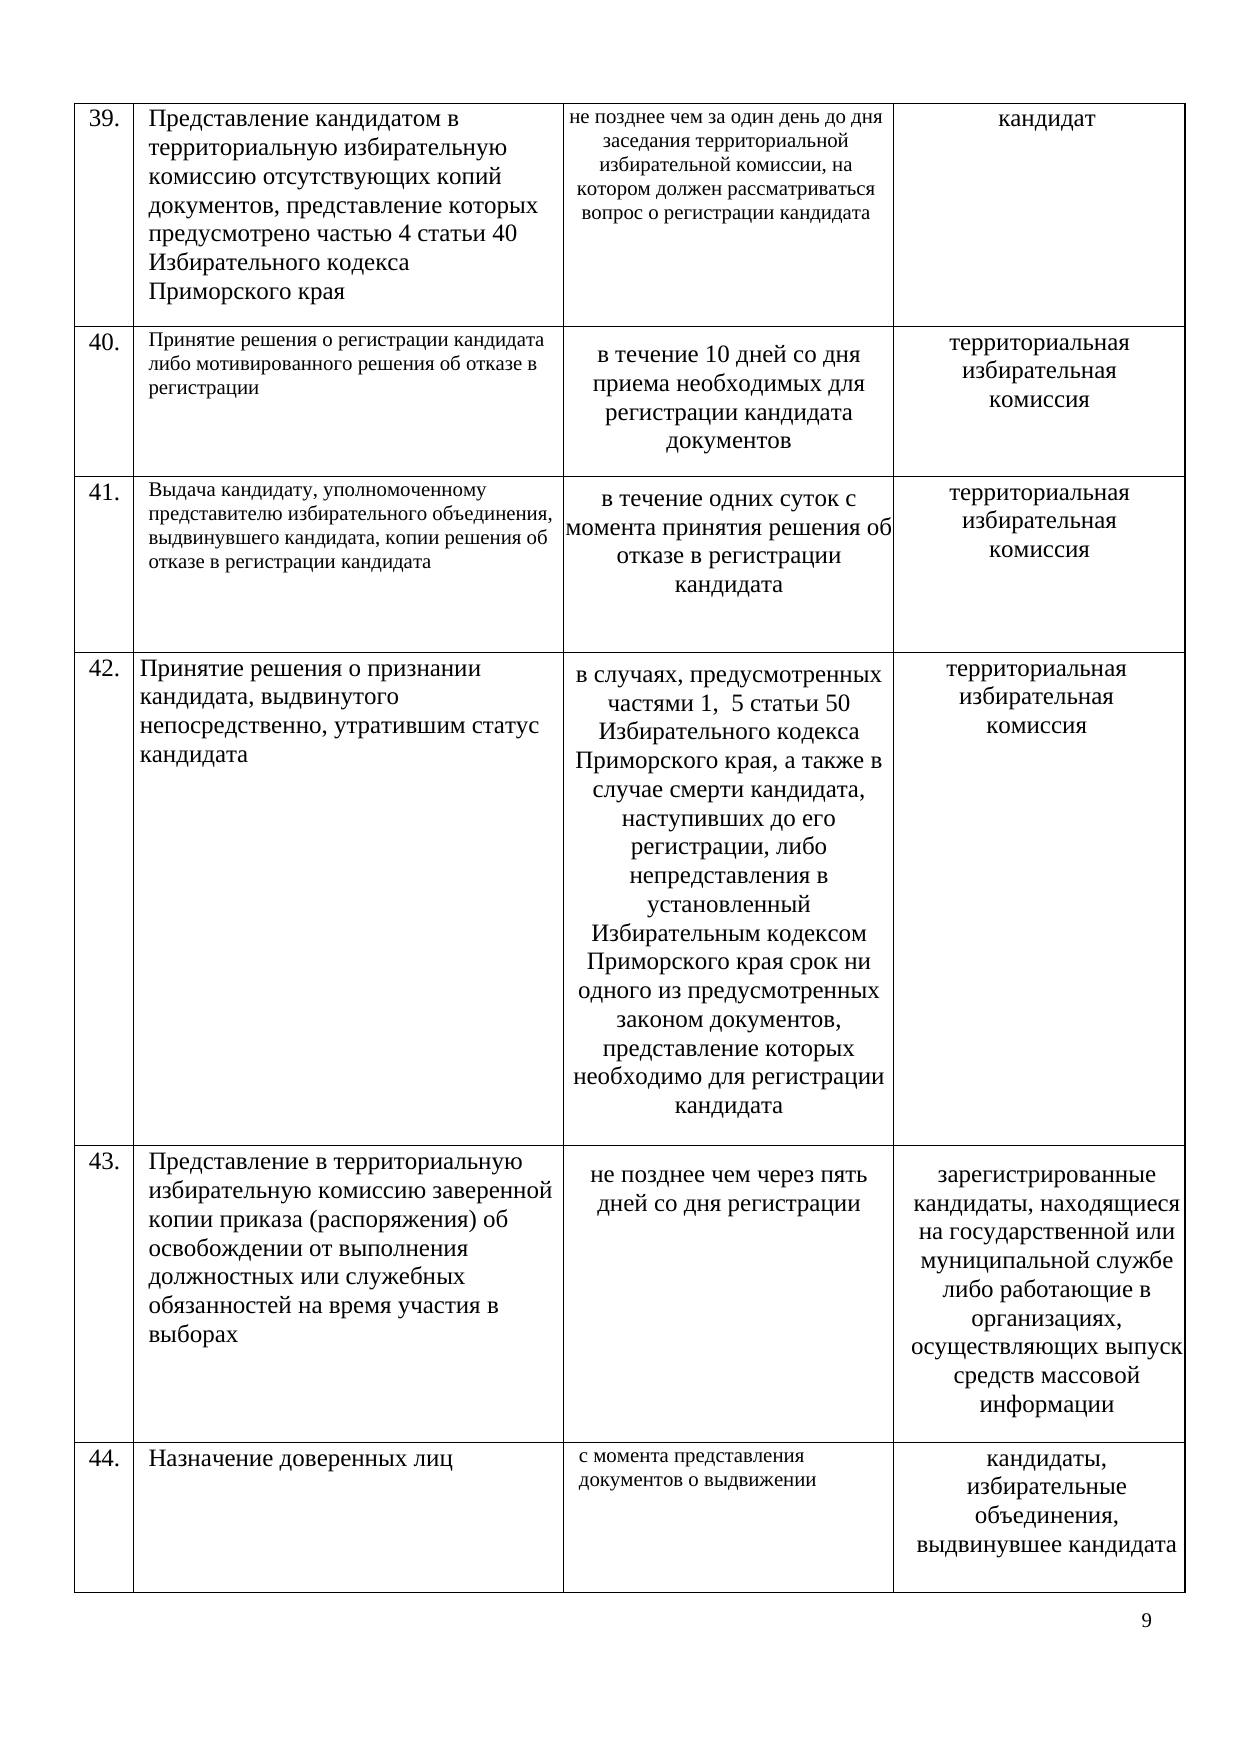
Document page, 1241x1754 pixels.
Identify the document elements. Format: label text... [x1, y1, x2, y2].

table_cell кандидаты, избирательные объединения, выдвинувшее кандидата [894, 1443, 1184, 1592]
table_cell зарегистрированные кандидаты, находящиеся на государственной или муниципальной службе либо работающие в организациях, осуществляющих выпуск средств массовой информации [894, 1146, 1184, 1442]
table_cell 39. [75, 104, 133, 326]
table_cell 41. [75, 477, 133, 652]
table_cell территориальная избирательная комиссия [894, 653, 1184, 1145]
table_cell в случаях, предусмотренных частями 1, 5 статьи 50 Избирательного кодекса Приморского края, а также в случае смерти кандидата, наступивших до его регистрации, либо непредставления в установленный Избирательным кодексом Приморского края срок ни одного из предусмотренных законом документов, представление которых необходимо для регистрации кандидата [564, 653, 893, 1145]
table_cell Назначение доверенных лиц [134, 1443, 563, 1592]
table_cell Принятие решения о регистрации кандидата либо мотивированного решения об отказе в регистрации [134, 327, 563, 476]
table_cell Выдача кандидату, уполномоченному представителю избирательного объединения, выдвинувшего кандидата, копии решения об отказе в регистрации кандидата [134, 477, 563, 652]
table_cell 43. [75, 1146, 133, 1442]
table_cell в течение 10 дней со дня приема необходимых для регистрации кандидата документов [564, 327, 893, 476]
table_cell Представление кандидатом в территориальную избирательную комиссию отсутствующих копий документов, представление которых предусмотрено частью 4 статьи 40 Избирательного кодекса Приморского края [134, 104, 563, 326]
table_cell кандидат [894, 104, 1184, 326]
table_cell Представление в территориальную избирательную комиссию заверенной копии приказа (распоряжения) об освобождении от выполнения должностных или служебных обязанностей на время участия в выборах [134, 1146, 563, 1442]
table_cell 40. [75, 327, 133, 476]
table_cell территориальная избирательная комиссия [894, 477, 1184, 652]
table_cell в течение одних суток с момента принятия решения об отказе в регистрации кандидата [564, 477, 893, 652]
table_cell не позднее чем через пять дней со дня регистрации [564, 1146, 893, 1442]
table_cell Принятие решения о признании кандидата, выдвинутого непосредственно, утратившим статус кандидата [134, 653, 563, 1145]
table_cell 44. [75, 1443, 133, 1592]
table_cell территориальная избирательная комиссия [894, 327, 1184, 476]
table_cell с момента представления документов о выдвижении [564, 1443, 893, 1592]
table_cell 42. [75, 653, 133, 1145]
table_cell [564, 104, 893, 326]
